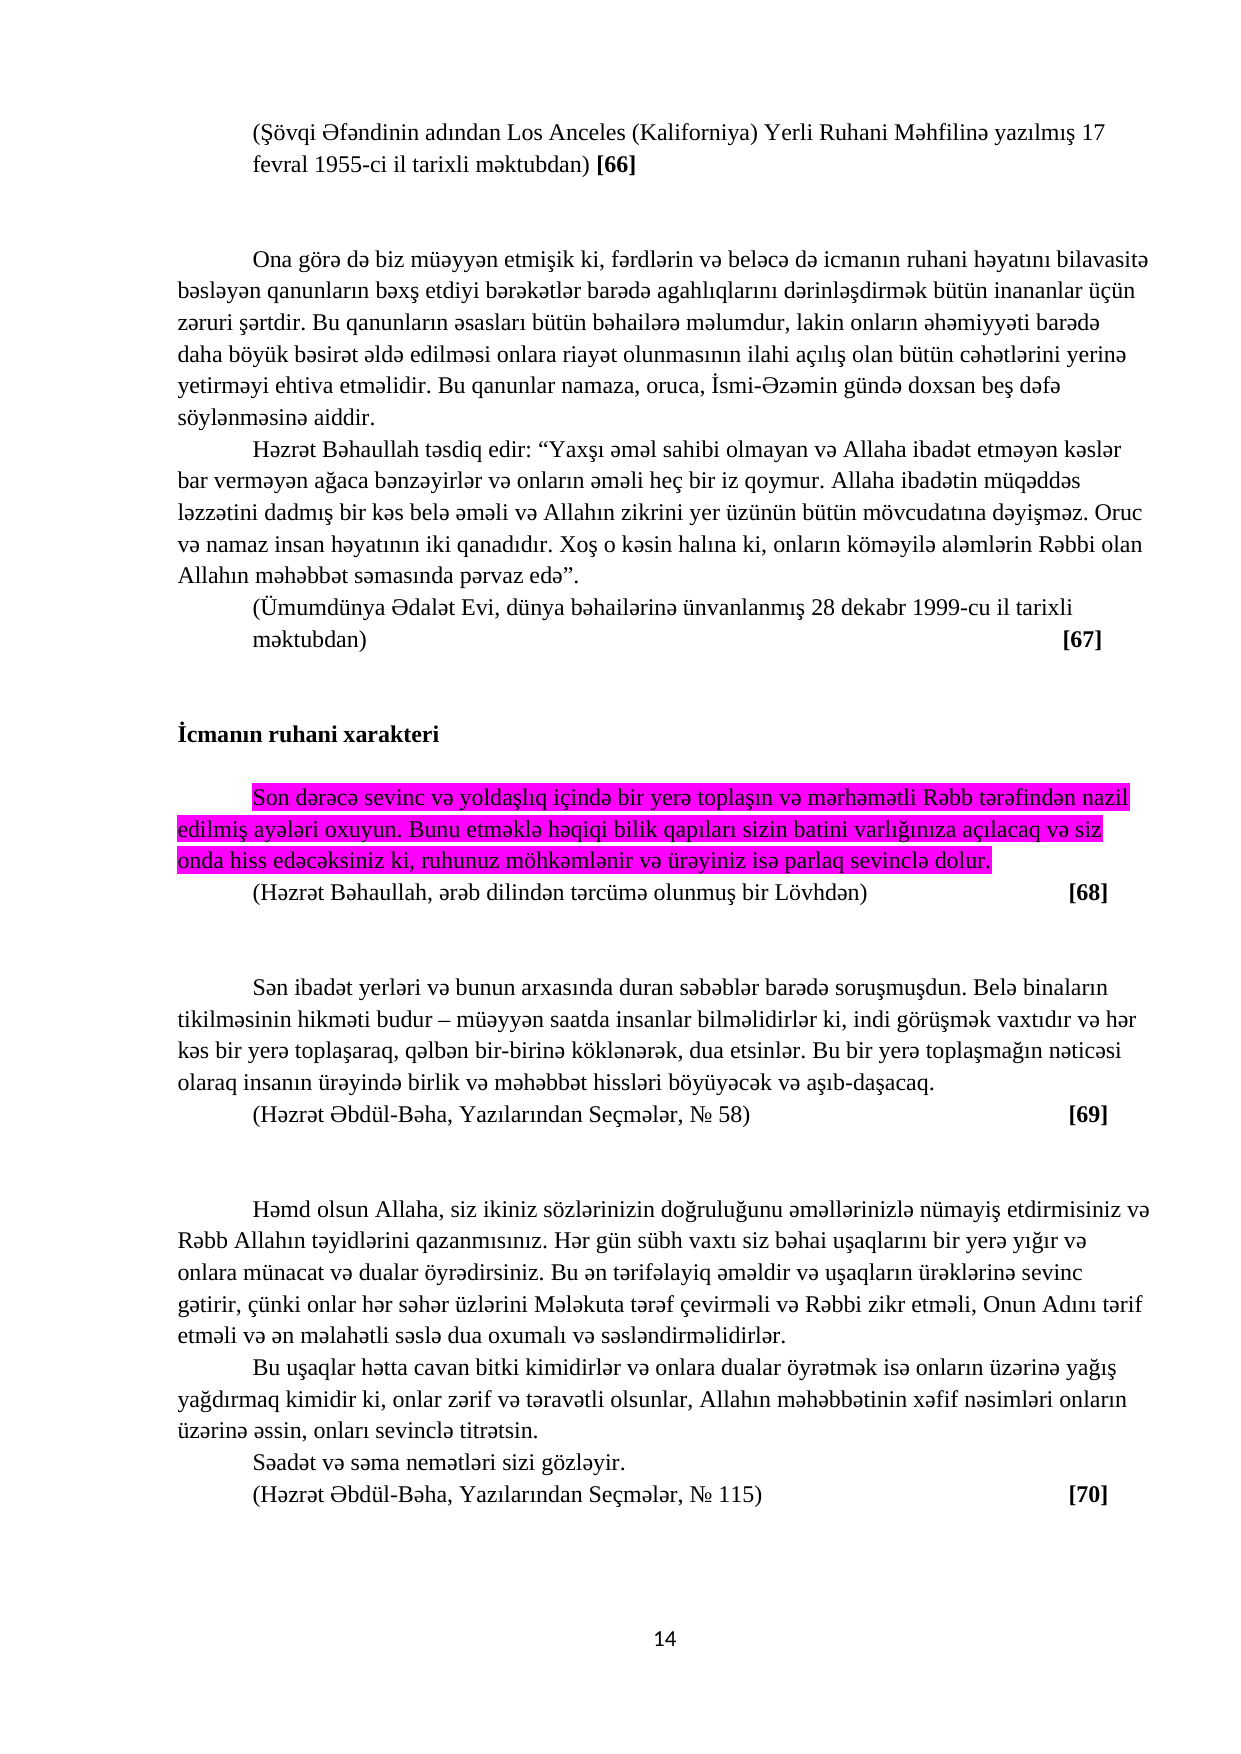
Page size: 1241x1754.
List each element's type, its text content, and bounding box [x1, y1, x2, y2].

text Həmd olsun Allaha, siz ikiniz sözlərinizin doğruluğunu əməllərinizlə nümayiş etdirmisiniz və Rəbb Allahın təyidlərini qazanmısınız. Hər gün sübh vaxtı siz bəhai uşaqlarını bir yerə yığır və onlara münacat və dualar öyrədirsiniz. Bu ən tərifəlayiq əməldir və uşaqların ürəklərinə sevinc gətirir, çünki onlar hər səhər üzlərini Mələkuta tərəf çevirməli və Rəbbi zikr etməli, Onun Adını tərif etməli və ən məlahətli səslə dua oxumalı və səsləndirməlidirlər. [177, 1195, 1152, 1349]
text (Ümumdünya Ədalət Evi, dünya bəhailərinə ünvanlanmış 28 dekabr 1999-cu il tarixli məktubdan) [67] [252, 593, 1152, 652]
text Səadət və səma nemətləri sizi gözləyir. [177, 1448, 1152, 1476]
text Bu uşaqlar hətta cavan bitki kimidirlər və onlara dualar öyrətmək isə onların üzərinə yağış yağdırmaq kimidir ki, onlar zərif və təravətli olsunlar, Allahın məhəbbətinin xəfif nəsimləri onların üzərinə əssin, onları sevinclə titrətsin. [177, 1353, 1152, 1444]
text Həzrət Bəhaullah təsdiq edir: “Yaxşı əməl sahibi olmayan və Allaha ibadət etməyən kəslər bar verməyən ağaca bənzəyirlər və onların əməli heç bir iz qoymur. Allaha ibadətin müqəddəs ləzzətini dadmış bir kəs belə əməli və Allahın zikrini yer üzünün bütün mövcudatına dəyişməz. Oruc və namaz insan həyatının iki qanadıdır. Xoş o kəsin halına ki, onların köməyilə aləmlərin Rəbbi olan Allahın məhəbbət səmasında pərvaz edə”. [177, 435, 1152, 589]
text (Şövqi Əfəndinin adından Los Anceles (Kaliforniya) Yerli Ruhani Məhfilinə yazılmış 17 fevral 1955-ci il tarixli məktubdan) [66] [252, 118, 1152, 177]
text (Həzrət Əbdül-Bəha, Yazılarından Seçmələr, № 58) [69] [252, 1100, 1152, 1127]
text (Həzrət Əbdül-Bəha, Yazılarından Seçmələr, № 115) [70] [252, 1480, 1152, 1507]
text Ona görə də biz müəyyən etmişik ki, fərdlərin və beləcə də icmanın ruhani həyatını bilavasitə bəsləyən qanunların bəxş etdiyi bərəkətlər barədə agahlıqlarını dərinləşdirmək bütün inananlar üçün zəruri şərtdir. Bu qanunların əsasları bütün bəhailərə məlumdur, lakin onların əhəmiyyəti barədə daha böyük bəsirət əldə edilməsi onlara riayət olunmasının ilahi açılış olan bütün cəhətlərini yerinə yetirməyi ehtiva etməlidir. Bu qanunlar namaza, oruca, İsmi-Əzəmin gündə doxsan beş dəfə söylənməsinə aiddir. [177, 245, 1152, 431]
text Sən ibadət yerləri və bunun arxasında duran səbəblər barədə soruşmuşdun. Belə binaların tikilməsinin hikməti budur – müəyyən saatda insanlar bilməlidirlər ki, indi görüşmək vaxtıdır və hər kəs bir yerə toplaşaraq, qəlbən bir-birinə köklənərək, dua etsinlər. Bu bir yerə toplaşmağın nəticəsi olaraq insanın ürəyində birlik və məhəbbət hissləri böyüyəcək və aşıb-daşacaq. [177, 973, 1152, 1096]
text Son dərəcə sevinc və yoldaşlıq içində bir yerə toplaşın və mərhəmətli Rəbb tərəfindən nazil edilmiş ayələri oxuyun. Bunu etməklə həqiqi bilik qapıları sizin batini varlığınıza açılacaq və siz onda hiss edəcəksiniz ki, ruhunuz möhkəmlənir və ürəyiniz isə parlaq sevinclə dolur. [177, 783, 1152, 874]
text (Həzrət Bəhaullah, ərəb dilindən tərcümə olunmuş bir Lövhdən) [68] [252, 878, 1152, 906]
text İcmanın ruhani xarakteri [177, 720, 1152, 747]
